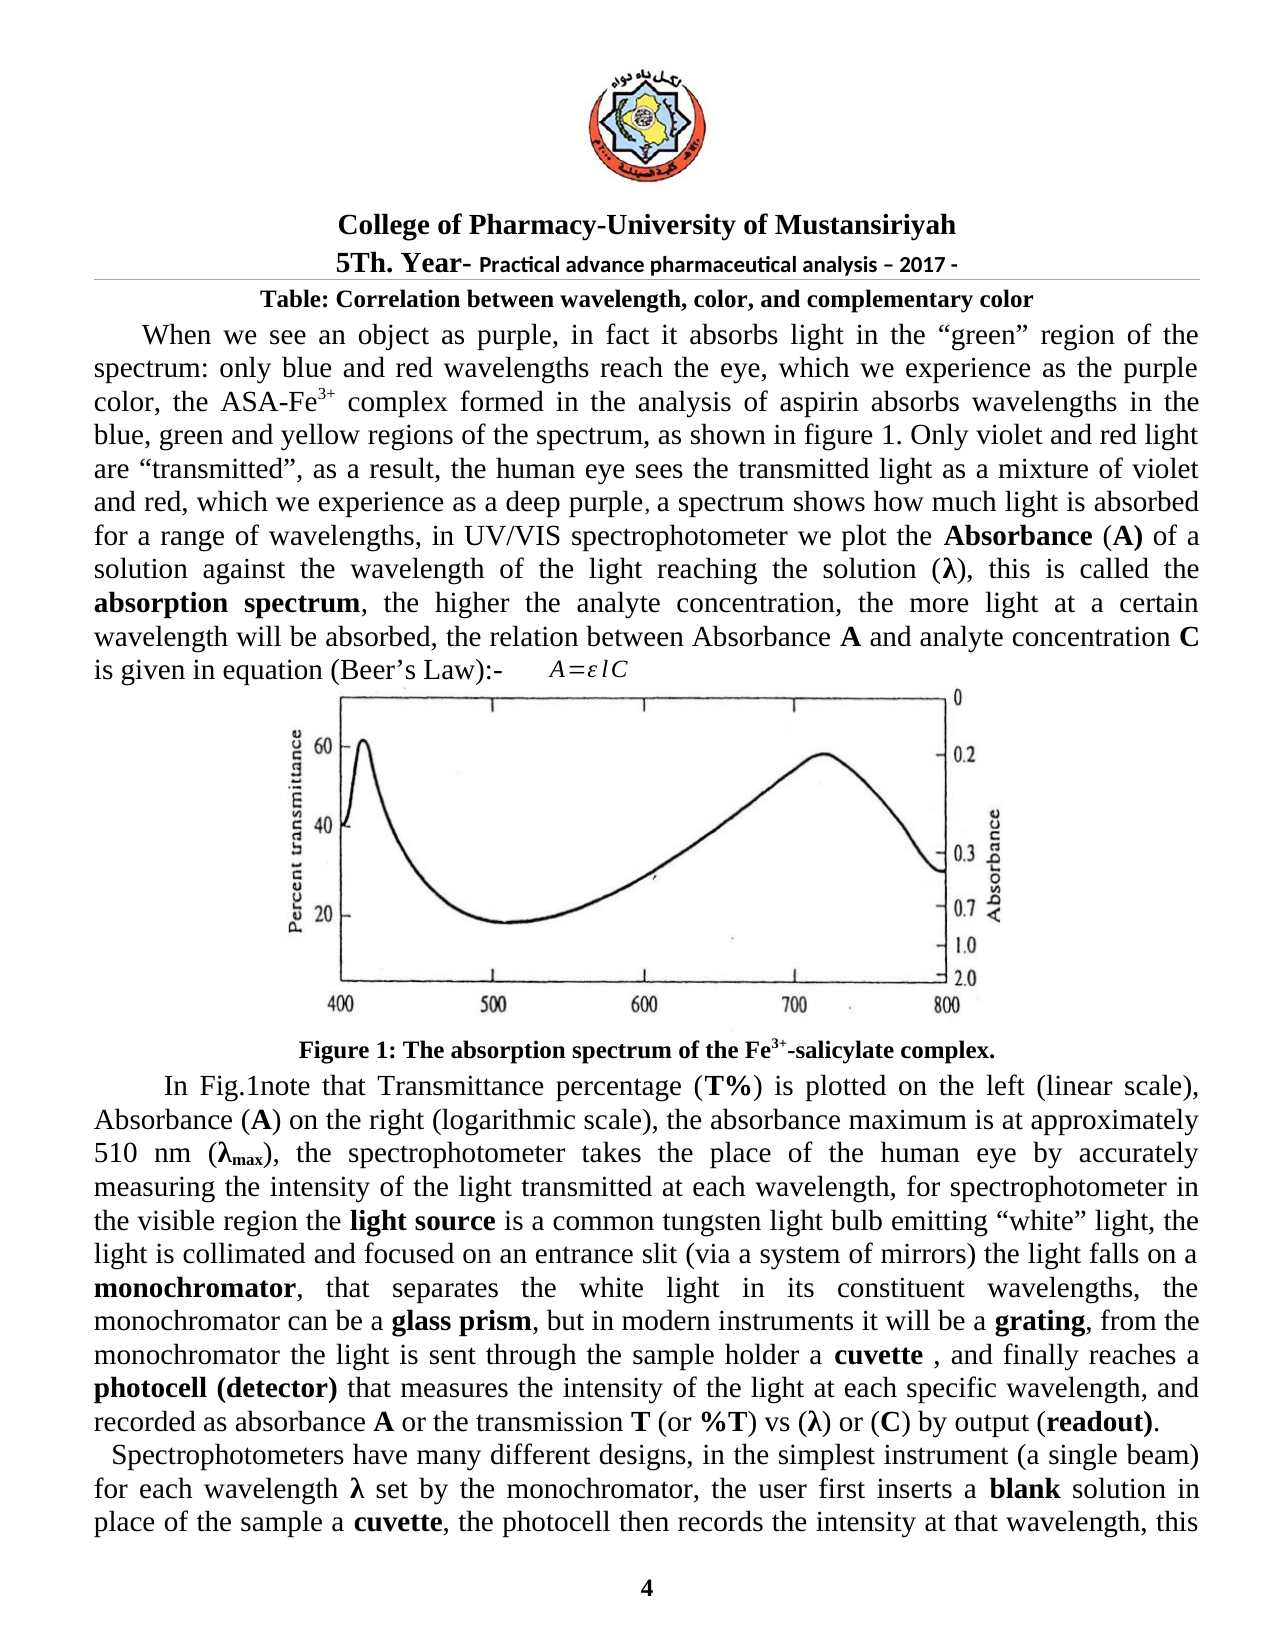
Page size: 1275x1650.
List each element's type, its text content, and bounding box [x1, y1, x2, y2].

text When we see an object as purple, in fact it absorbs light in the “green” region of the spectrum: only blue and red wavelengths reach the eye, which we experience as the purple color, the ASA-Fe3+ complex formed in the analysis of aspirin absorbs wavelengths in the blue, green and yellow regions of the spectrum, as shown in figure 1. Only violet and red light are “transmitted”, as a result, the human eye sees the transmitted light as a mixture of violet and red, which we experience as a deep purple, a spectrum shows how much light is absorbed for a range of wavelengths, in UV/VIS spectrophotometer we plot the Absorbance (A) of a solution against the wavelength of the light reaching the solution (λ), this is called the absorption spectrum, the higher the analyte concentration, the more light at a certain wavelength will be absorbed, the relation between Absorbance A and analyte concentration C is given in equation (Beer’s Law):- [94, 317, 1200, 686]
text In Fig.1note that Transmittance percentage (T%) is plotted on the left (linear scale), Absorbance (A) on the right (logarithmic scale), the absorbance maximum is at approximately 510 nm (λmax), the spectrophotometer takes the place of the human eye by accurately measuring the intensity of the light transmitted at each wavelength, for spectrophotometer in the visible region the light source is a common tungsten light bulb emitting “white” light, the light is collimated and focused on an entrance slit (via a system of mirrors) the light falls on a monochromator, that separates the white light in its constituent wavelengths, the monochromator can be a glass prism, but in modern instruments it will be a grating, from the monochromator the light is sent through the sample holder a cuvette , and finally reaches a photocell (detector) that measures the intensity of the light at each specific wavelength, and recorded as absorbance A or the transmission T (or %T) vs (λ) or (C) by output (readout). [94, 1068, 1200, 1437]
text Figure 1: The absorption spectrum of the Fe3+-salicylate complex. [94, 1035, 1200, 1064]
picture [285, 685, 1009, 1032]
text Table: Correlation between wavelength, color, and complementary color [94, 284, 1200, 313]
picture [582, 62, 711, 191]
